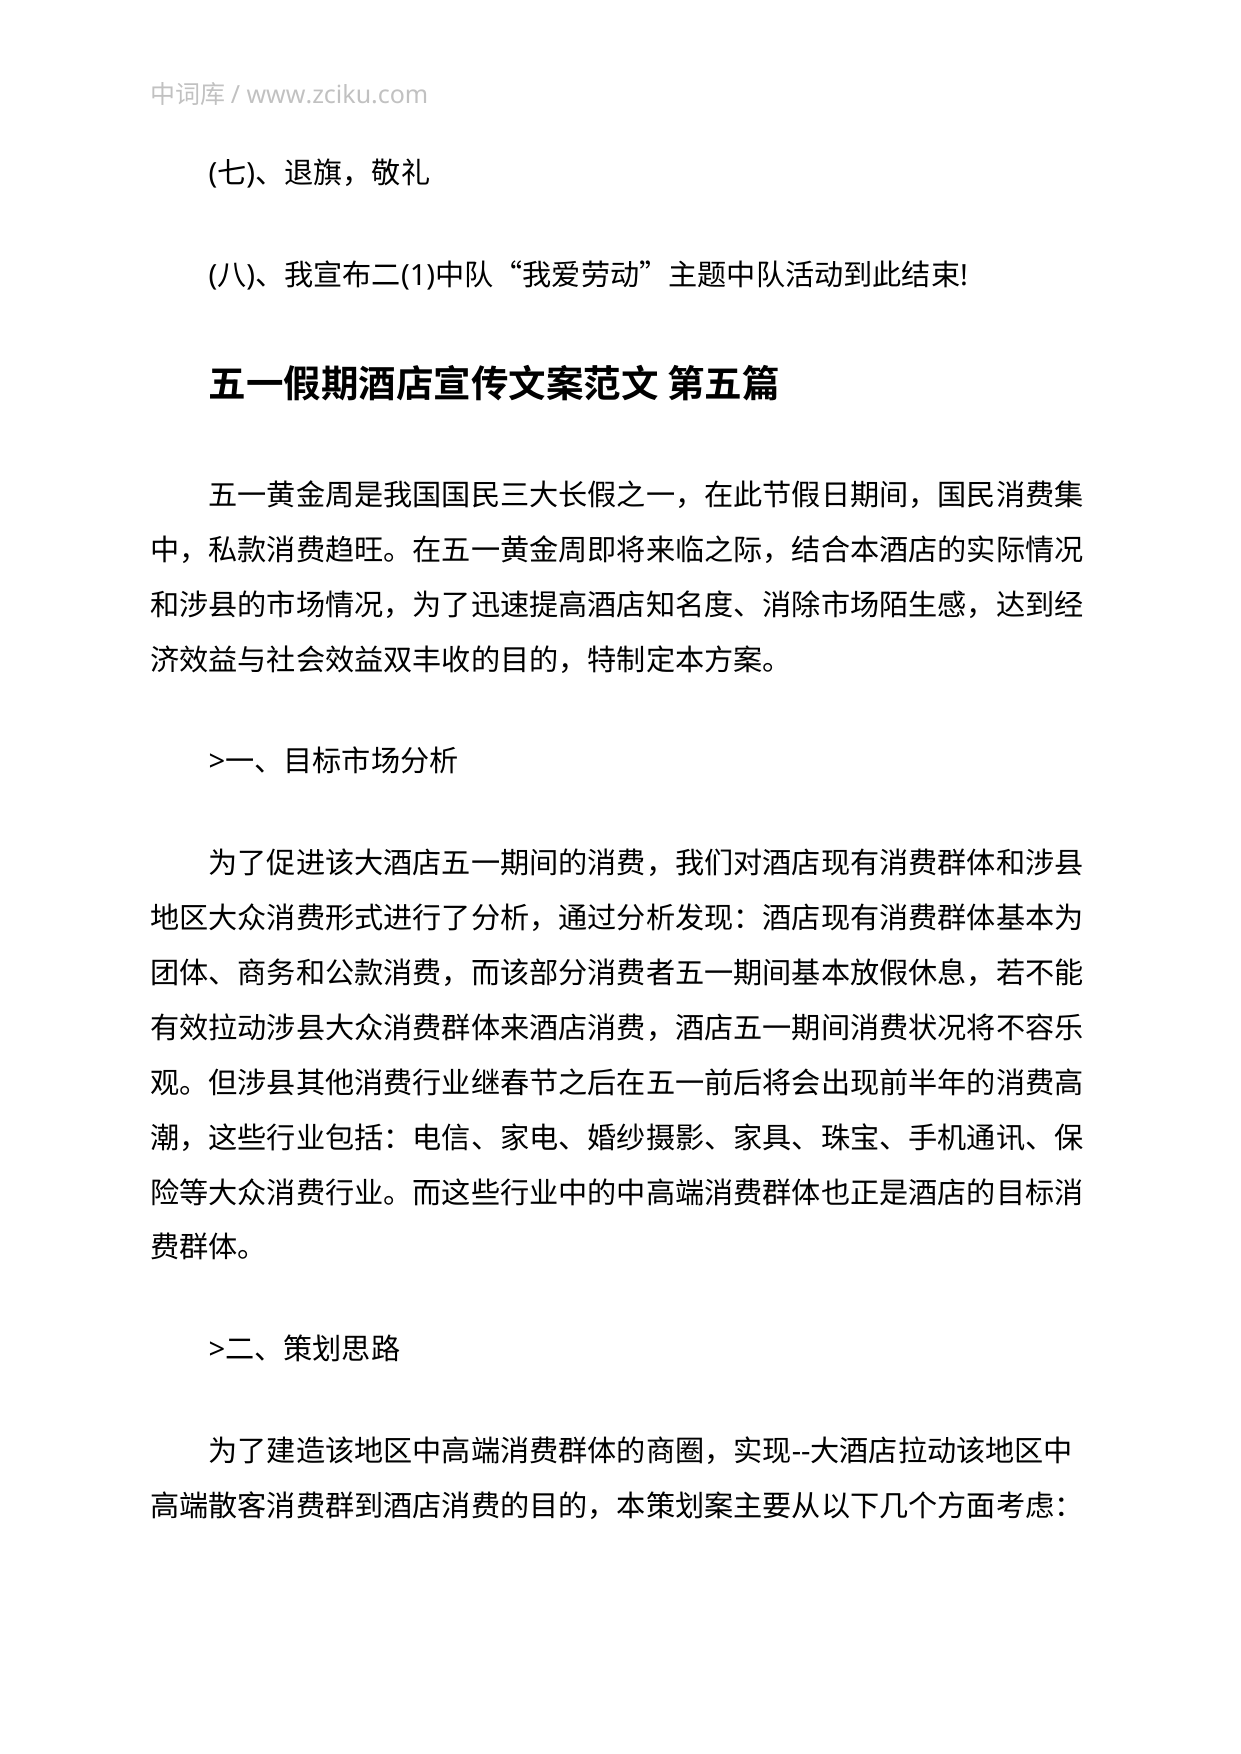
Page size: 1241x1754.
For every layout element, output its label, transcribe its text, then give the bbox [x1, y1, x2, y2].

text (八)、我宣布二(1)中队“我爱劳动”主题中队活动到此结束! [150, 252, 1090, 294]
text 为了建造该地区中高端消费群体的商圈，实现--大酒店拉动该地区中高端散客消费群到酒店消费的目的，本策划案主要从以下几个方面考虑： [150, 1428, 1090, 1525]
text >二、策划思路 [150, 1326, 1090, 1368]
text 五一黄金周是我国国民三大长假之一，在此节假日期间，国民消费集中，私款消费趋旺。在五一黄金周即将来临之际，结合本酒店的实际情况和涉县的市场情况，为了迅速提高酒店知名度、消除市场陌生感，达到经济效益与社会效益双丰收的目的，特制定本方案。 [150, 471, 1090, 678]
text >一、目标市场分析 [150, 738, 1090, 780]
text 五一假期酒店宣传文案范文 第五篇 [150, 354, 1090, 408]
text (七)、退旗，敬礼 [150, 150, 1090, 192]
text 为了促进该大酒店五一期间的消费，我们对酒店现有消费群体和涉县地区大众消费形式进行了分析，通过分析发现：酒店现有消费群体基本为团体、商务和公款消费，而该部分消费者五一期间基本放假休息，若不能有效拉动涉县大众消费群体来酒店消费，酒店五一期间消费状况将不容乐观。但涉县其他消费行业继春节之后在五一前后将会出现前半年的消费高潮，这些行业包括：电信、家电、婚纱摄影、家具、珠宝、手机通讯、保险等大众消费行业。而这些行业中的中高端消费群体也正是酒店的目标消费群体。 [150, 840, 1090, 1266]
